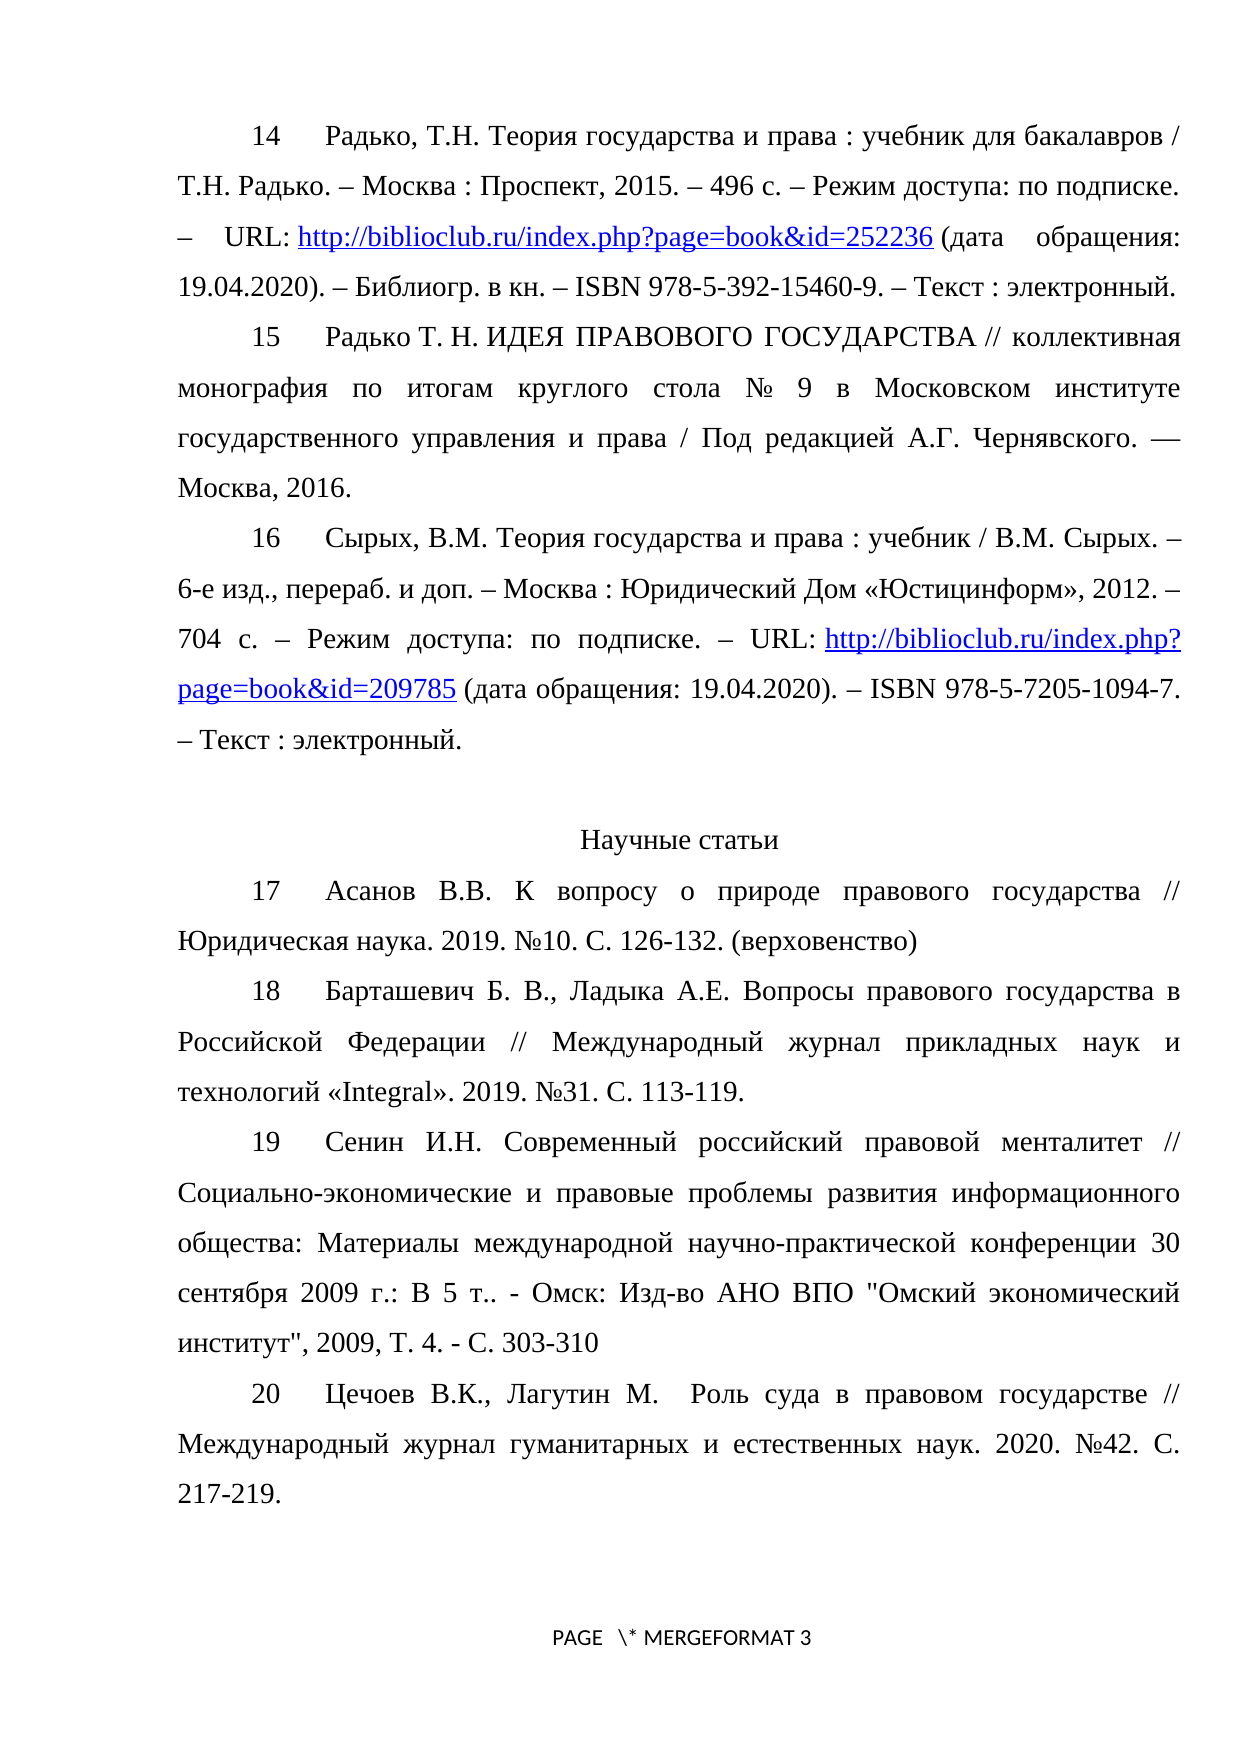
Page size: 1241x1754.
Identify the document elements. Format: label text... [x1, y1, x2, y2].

list Радько, Т.Н. Теория государства и права : учебник для бакалавров / Т.Н. Радько. – Москва : Проспект, 2015. – 496 с. – Режим доступа: по подписке. – URL: http://biblioclub.ru/index.php?page=book&id=252236 (дата обращения: 19.04.2020). – Библиогр. в кн. – ISBN 978-5-392-15460-9. – Текст : электронный. [177, 118, 1181, 303]
list Сырых, В.М. Теория государства и права : учебник / В.М. Сырых. – 6-е изд., перераб. и доп. – Москва : Юридический Дом «Юстицинформ», 2012. – 704 с. – Режим доступа: по подписке. – URL: http://biblioclub.ru/index.php?page=book&id=209785 (дата обращения: 19.04.2020). – ISBN 978-5-7205-1094-7. – Текст : электронный. [177, 521, 1181, 755]
list Цечоев В.К., Лагутин М. Роль суда в правовом государстве // Международный журнал гуманитарных и естественных наук. 2020. №42. С. 217-219. [177, 1376, 1181, 1510]
list Асанов В.В. К вопросу о природе правового государства // Юридическая наука. 2019. №10. С. 126-132. (верховенство) [177, 873, 1181, 957]
text Научные статьи [177, 822, 1181, 856]
list Радько Т. Н. ИДЕЯ ПРАВОВОГО ГОСУДАРСТВА // коллективная монография по итогам круглого стола № 9 в Московском институте государственного управления и права / Под редакцией А.Г. Чернявского. — Москва, 2016. [177, 319, 1181, 504]
list Сенин И.Н. Современный российский правовой менталитет // Социально-экономические и правовые проблемы развития информационного общества: Материалы международной научно-практической конференции 30 сентября 2009 г.: В 5 т.. - Омск: Изд-во АНО ВПО "Омский экономический институт", 2009, Т. 4. - С. 303-310 [177, 1124, 1181, 1359]
list Барташевич Б. В., Ладыка А.Е. Вопросы правового государства в Российской Федерации // Международный журнал прикладных наук и технологий «Integral». 2019. №31. С. 113-119. [177, 973, 1181, 1108]
